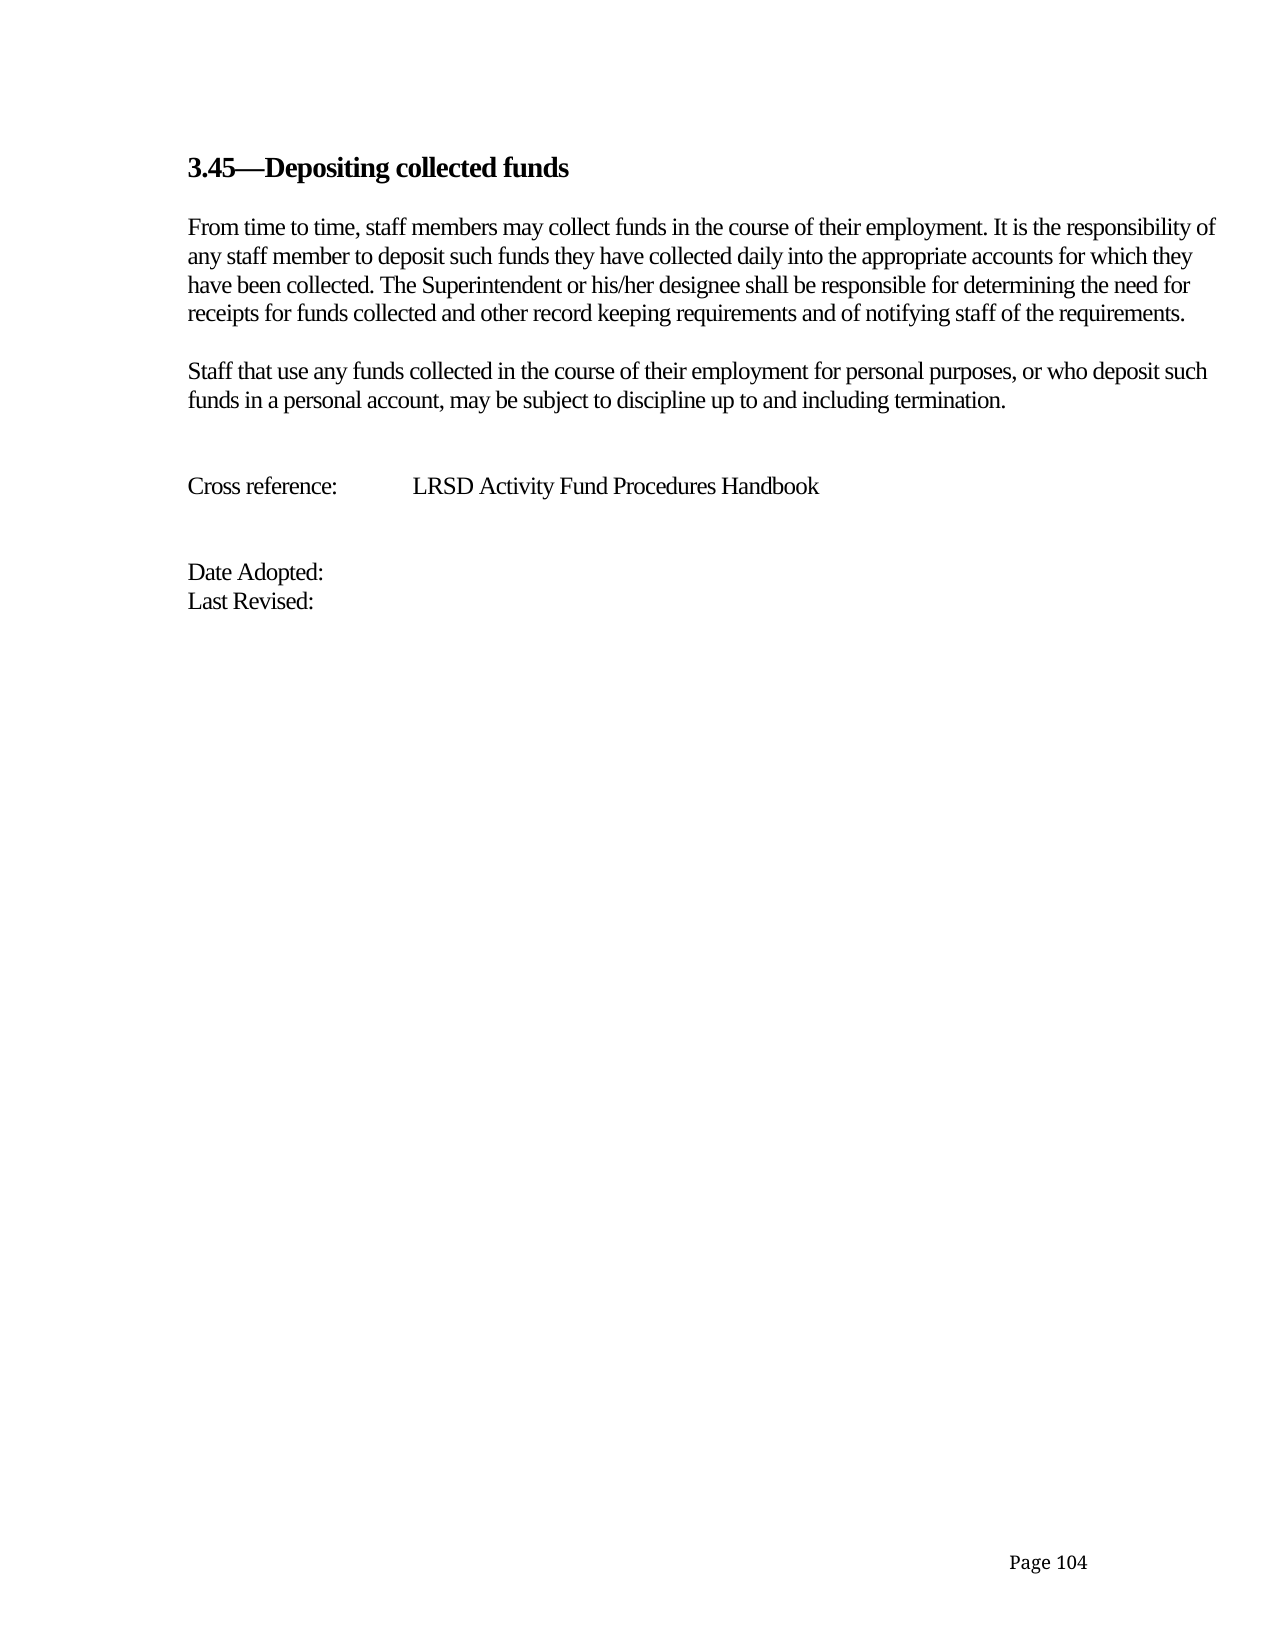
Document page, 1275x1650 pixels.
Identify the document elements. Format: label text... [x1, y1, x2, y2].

text Cross reference: LRSD Activity Fund Procedures Handbook [187, 471, 1218, 500]
text Staff that use any funds collected in the course of their employment for personal purposes, or who deposit such funds in a personal account, may be subject to discipline up to and including termination. [187, 356, 1218, 413]
text Date Adopted: [187, 557, 1218, 586]
text Last Revised: [187, 586, 1218, 615]
text 3.45—Depositing collected funds [187, 150, 1218, 183]
text From time to time, staff members may collect funds in the course of their employment. It is the responsibility of any staff member to deposit such funds they have collected daily into the appropriate accounts for which they have been collected. The Superintendent or his/her designee shall be responsible for determining the need for receipts for funds collected and other record keeping requirements and of notifying staff of the requirements. [187, 212, 1218, 327]
